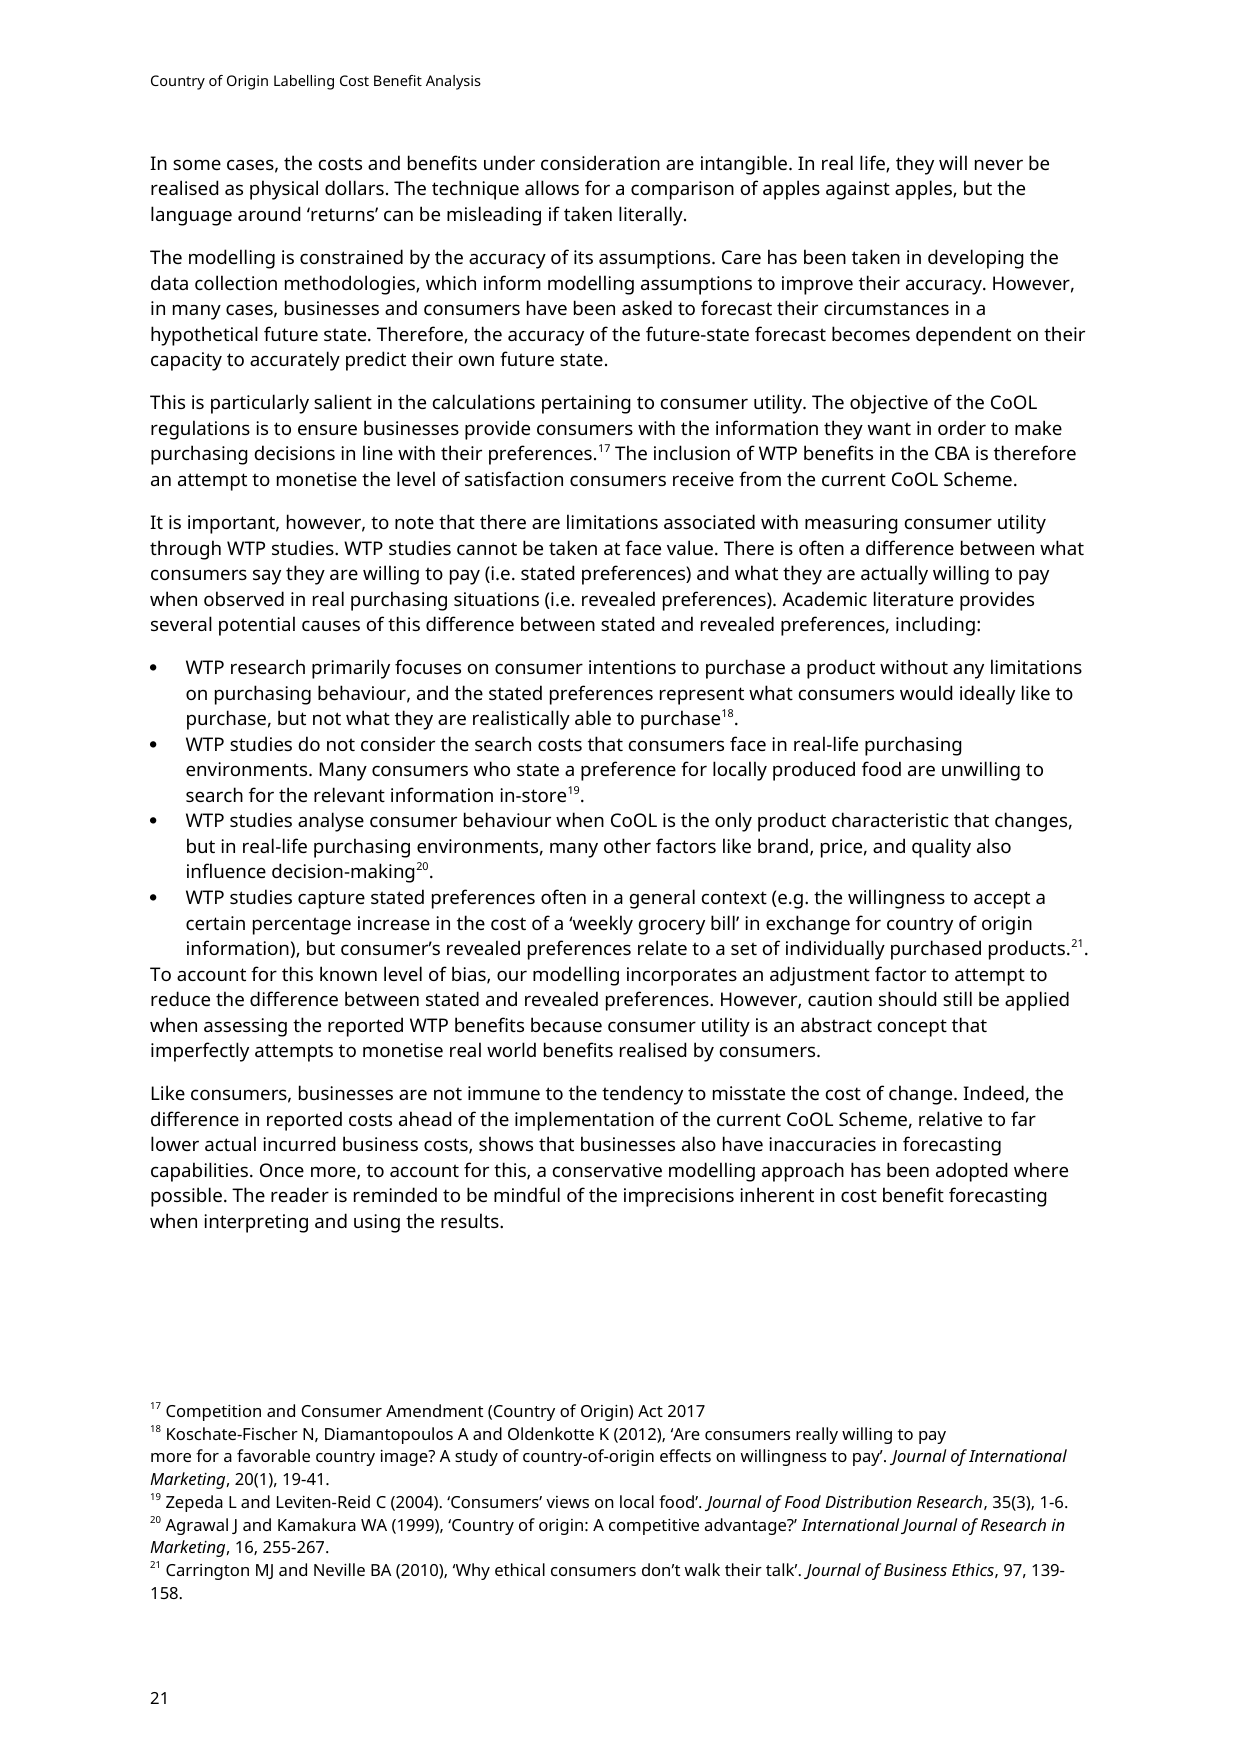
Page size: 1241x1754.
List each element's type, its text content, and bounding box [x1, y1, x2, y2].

list WTP research primarily focuses on consumer intentions to purchase a product without any limitations on purchasing behaviour, and the stated preferences represent what consumers would ideally like to purchase, but not what they are realistically able to purchase. [150, 655, 1090, 731]
text Like consumers, businesses are not immune to the tendency to misstate the cost of change. Indeed, the difference in reported costs ahead of the implementation of the current CoOL Scheme, relative to far lower actual incurred business costs, shows that businesses also have inaccuracies in forecasting capabilities. Once more, to account for this, a conservative modelling approach has been adopted where possible. The reader is reminded to be mindful of the imprecisions inherent in cost benefit forecasting when interpreting and using the results. [150, 1081, 1090, 1234]
list WTP studies do not consider the search costs that consumers face in real-life purchasing environments. Many consumers who state a preference for locally produced food are unwilling to search for the relevant information in-store. [150, 731, 1090, 808]
text To account for this known level of bias, our modelling incorporates an adjustment factor to attempt to reduce the difference between stated and revealed preferences. However, caution should still be applied when assessing the reported WTP benefits because consumer utility is an abstract concept that imperfectly attempts to monetise real world benefits realised by consumers. [150, 961, 1090, 1063]
text It is important, however, to note that there are limitations associated with measuring consumer utility through WTP studies. WTP studies cannot be taken at face value. There is often a difference between what consumers say they are willing to pay (i.e. stated preferences) and what they are actually willing to pay when observed in real purchasing situations (i.e. revealed preferences). Academic literature provides several potential causes of this difference between stated and revealed preferences, including: [150, 509, 1090, 637]
text This is particularly salient in the calculations pertaining to consumer utility. The objective of the CoOL regulations is to ensure businesses provide consumers with the information they want in order to make purchasing decisions in line with their preferences. The inclusion of WTP benefits in the CBA is therefore an attempt to monetise the level of satisfaction consumers receive from the current CoOL Scheme. [150, 389, 1090, 492]
text The modelling is constrained by the accuracy of its assumptions. Care has been taken in developing the data collection methodologies, which inform modelling assumptions to improve their accuracy. However, in many cases, businesses and consumers have been asked to forecast their circumstances in a hypothetical future state. Therefore, the accuracy of the future-state forecast becomes dependent on their capacity to accurately predict their own future state. [150, 244, 1090, 372]
list WTP studies analyse consumer behaviour when CoOL is the only product characteristic that changes, but in real-life purchasing environments, many other factors like brand, price, and quality also influence decision-making. [150, 808, 1090, 884]
text In some cases, the costs and benefits under consideration are intangible. In real life, they will never be realised as physical dollars. The technique allows for a comparison of apples against apples, but the language around ‘returns’ can be misleading if taken literally. [150, 150, 1090, 227]
list WTP studies capture stated preferences often in a general context (e.g. the willingness to accept a certain percentage increase in the cost of a ‘weekly grocery bill’ in exchange for country of origin information), but consumer’s revealed preferences relate to a set of individually purchased products.. [150, 884, 1090, 961]
